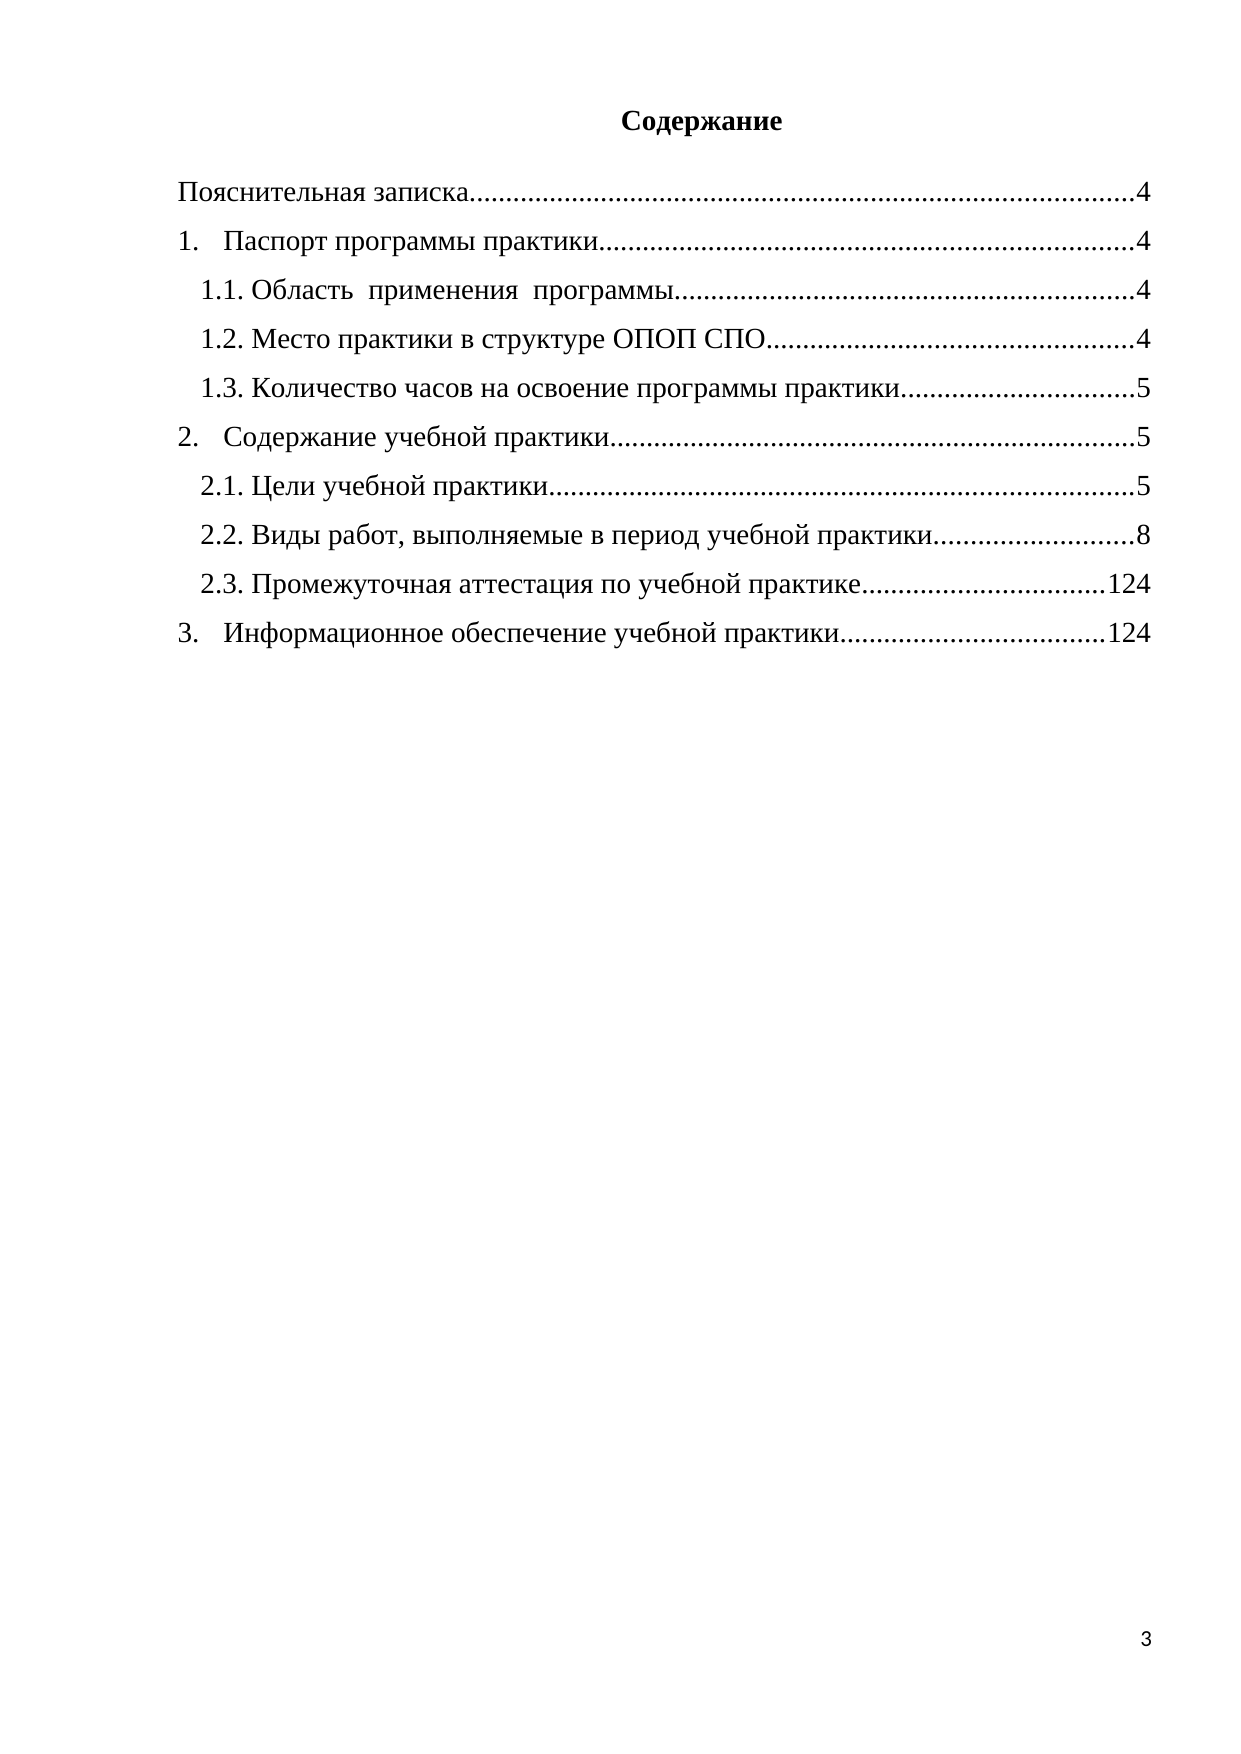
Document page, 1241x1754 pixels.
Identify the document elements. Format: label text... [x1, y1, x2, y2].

text 2.2. Виды работ, выполняемые в период учебной практики 8 [200, 517, 1152, 551]
text 2.1. Цели учебной практики 5 [200, 468, 1152, 502]
text Пояснительная записка 4 [177, 174, 1152, 208]
text 2.3. Промежуточная аттестация по учебной практике 124 [200, 566, 1152, 600]
text 1.1. Область применения программы 4 [200, 272, 1152, 306]
text 1.3. Количество часов на освоение программы практики 5 [200, 370, 1152, 404]
text 3. Информационное обеспечение учебной практики 124 [177, 615, 1152, 649]
text Содержание [177, 103, 1152, 137]
text 1. Паспорт программы практики 4 [177, 223, 1152, 257]
text 1.2. Место практики в структуре ОПОП СПО 4 [200, 321, 1152, 355]
text 2. Содержание учебной практики 5 [177, 419, 1152, 453]
